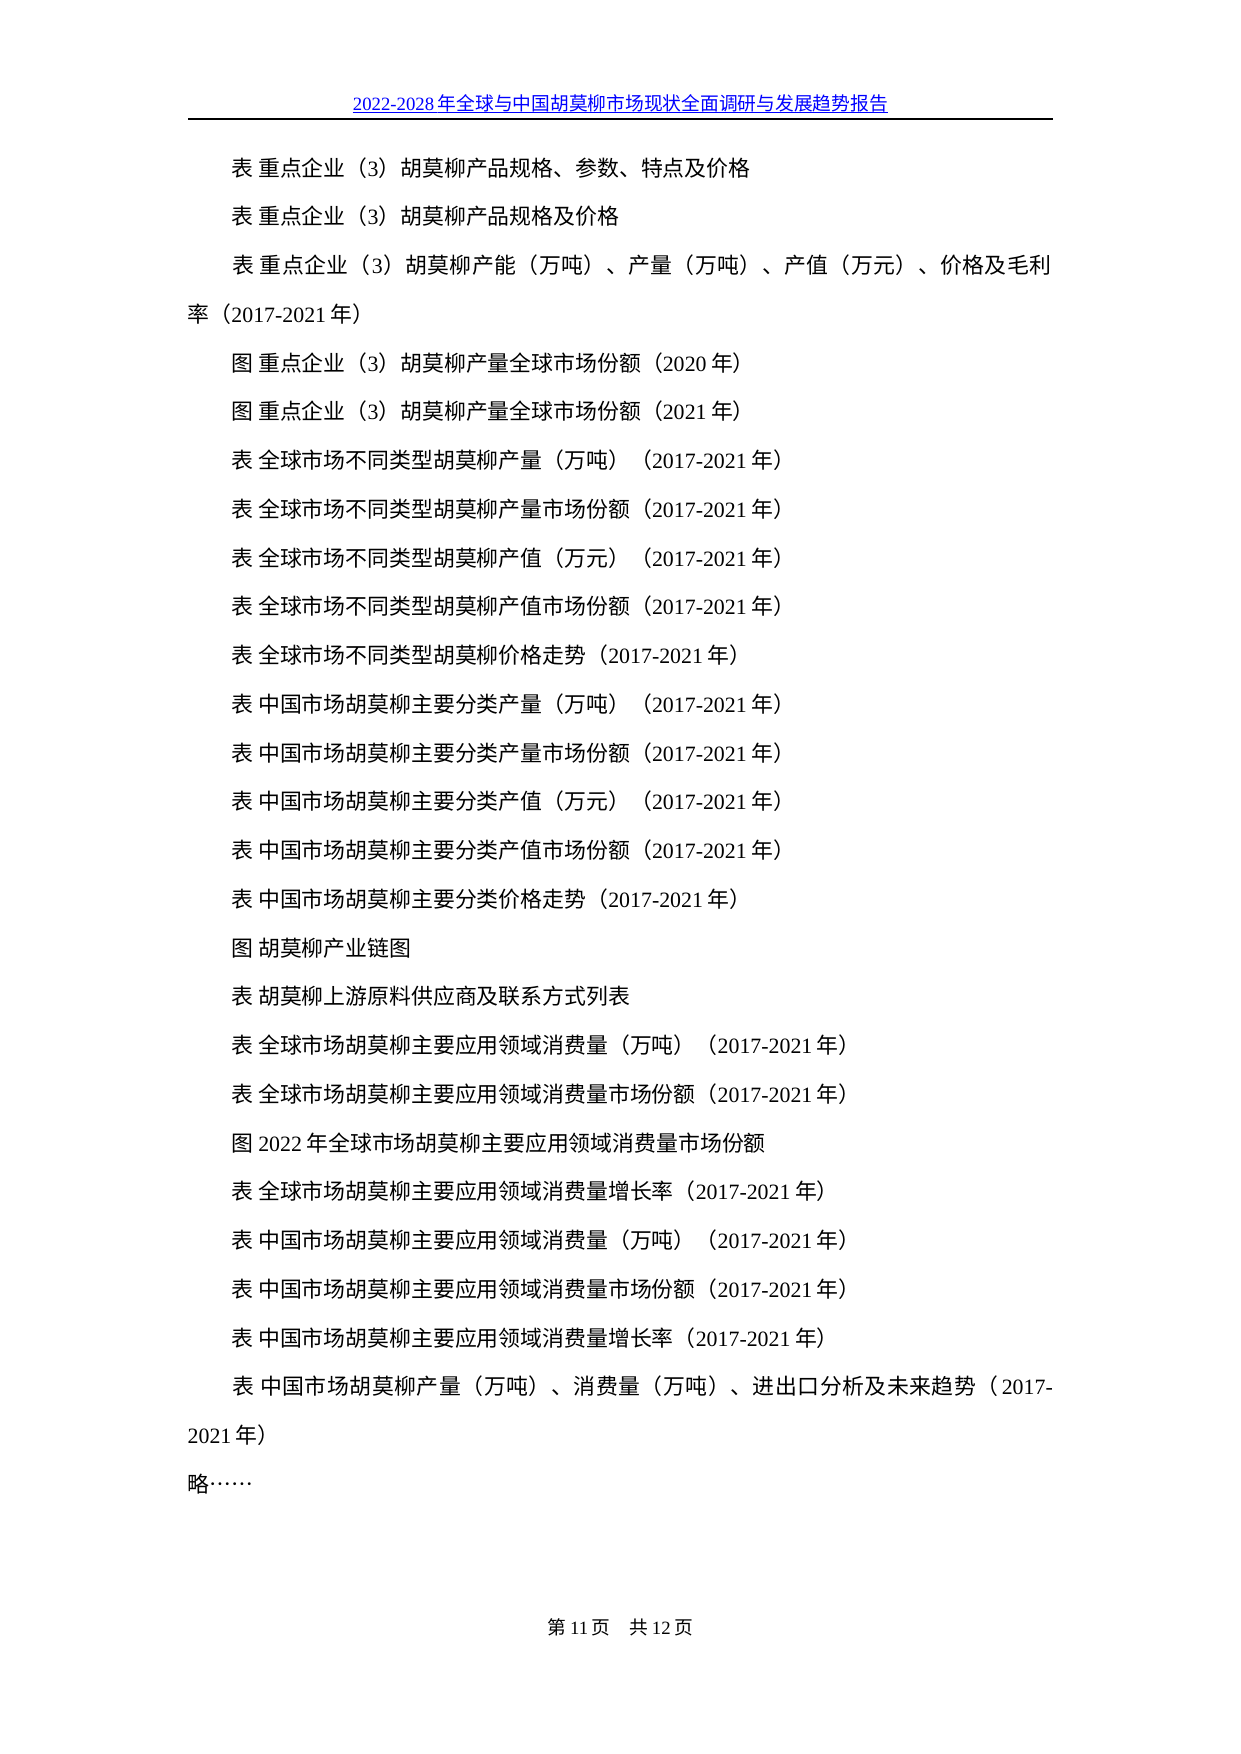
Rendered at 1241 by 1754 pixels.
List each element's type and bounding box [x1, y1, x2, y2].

text [187, 150, 1053, 1499]
